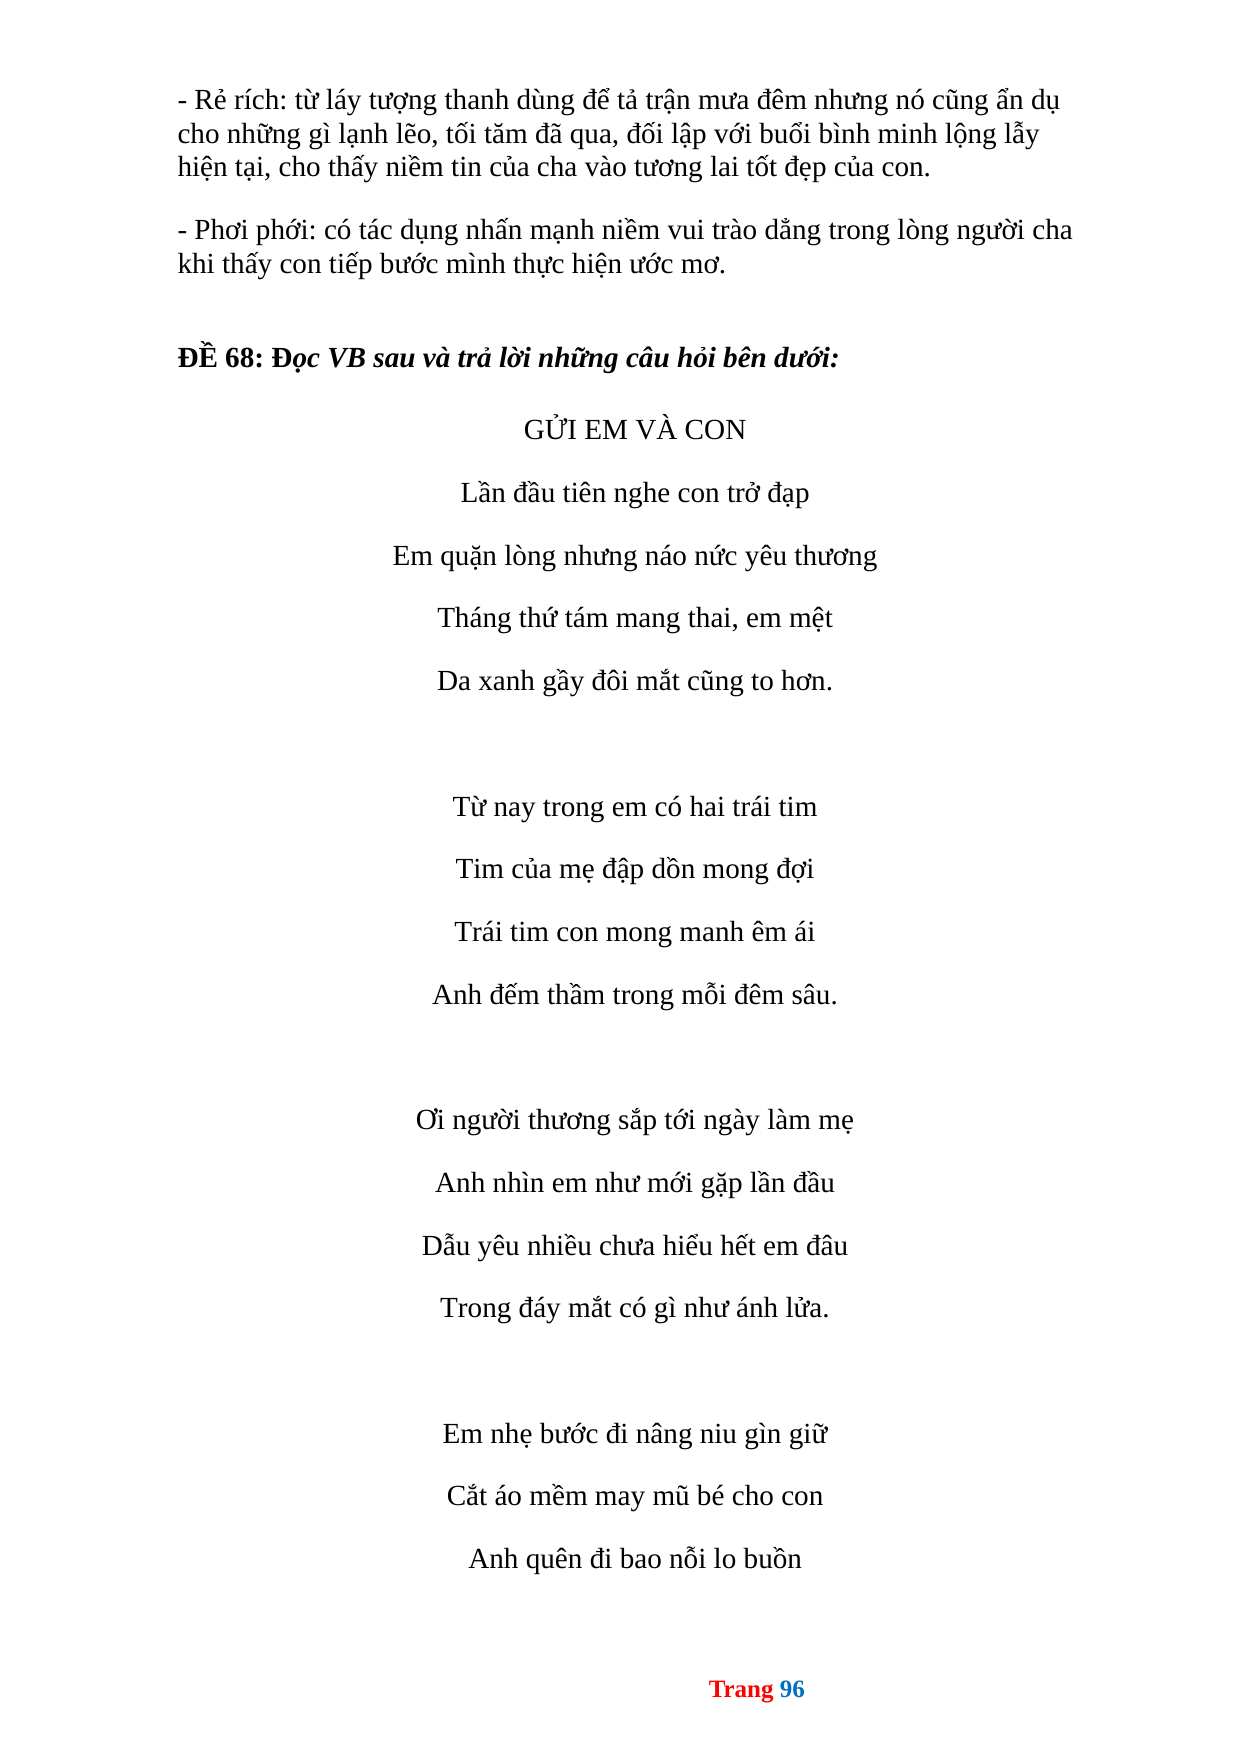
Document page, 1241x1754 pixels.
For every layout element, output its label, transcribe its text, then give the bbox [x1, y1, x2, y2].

text Dẫu yêu nhiều chưa hiểu hết em đâu [177, 1228, 1092, 1261]
text - Phơi phới: có tác dụng nhấn mạnh niềm vui trào dẳng trong lòng người cha khi thấy con tiếp bước mình thực hiện ước mơ. [177, 212, 1092, 311]
text - Rẻ rích: từ láy tượng thanh dùng để tả trận mưa đêm nhưng nó cũng ẩn dụ cho những gì lạnh lẽo, tối tăm đã qua, đối lập với buổi bình minh lộng lẫy hiện tại, cho thấy niềm tin của cha vào tương lai tốt đẹp của con. [177, 82, 1092, 183]
text Ơi người thương sắp tới ngày làm mẹ [177, 1102, 1092, 1136]
text Cắt áo mềm may mũ bé cho con [177, 1478, 1092, 1512]
text ĐỀ 68: Đọc VB sau và trả lời những câu hỏi bên dưới: [177, 340, 1092, 373]
text Anh quên đi bao nỗi lo buồn [177, 1541, 1092, 1575]
text Da xanh gầy đôi mắt cũng to hơn. [177, 663, 1092, 697]
text Từ nay trong em có hai trái tim [177, 789, 1092, 822]
text Tháng thứ tám mang thai, em mệt [177, 601, 1092, 634]
text Anh nhìn em như mới gặp lần đầu [177, 1165, 1092, 1198]
text Trái tim con mong manh êm ái [177, 914, 1092, 948]
text Tim của mẹ đập dồn mong đợi [177, 851, 1092, 885]
text Lần đầu tiên nghe con trở đạp [177, 475, 1092, 509]
text Em quặn lòng nhưng náo nức yêu thương [177, 538, 1092, 571]
text Em nhẹ bước đi nâng niu gìn giữ [177, 1416, 1092, 1449]
text Anh đếm thầm trong mỗi đêm sâu. [177, 977, 1092, 1010]
text Trong đáy mắt có gì như ánh lửa. [177, 1290, 1092, 1324]
text GỬI EM VÀ CON [177, 412, 1092, 446]
